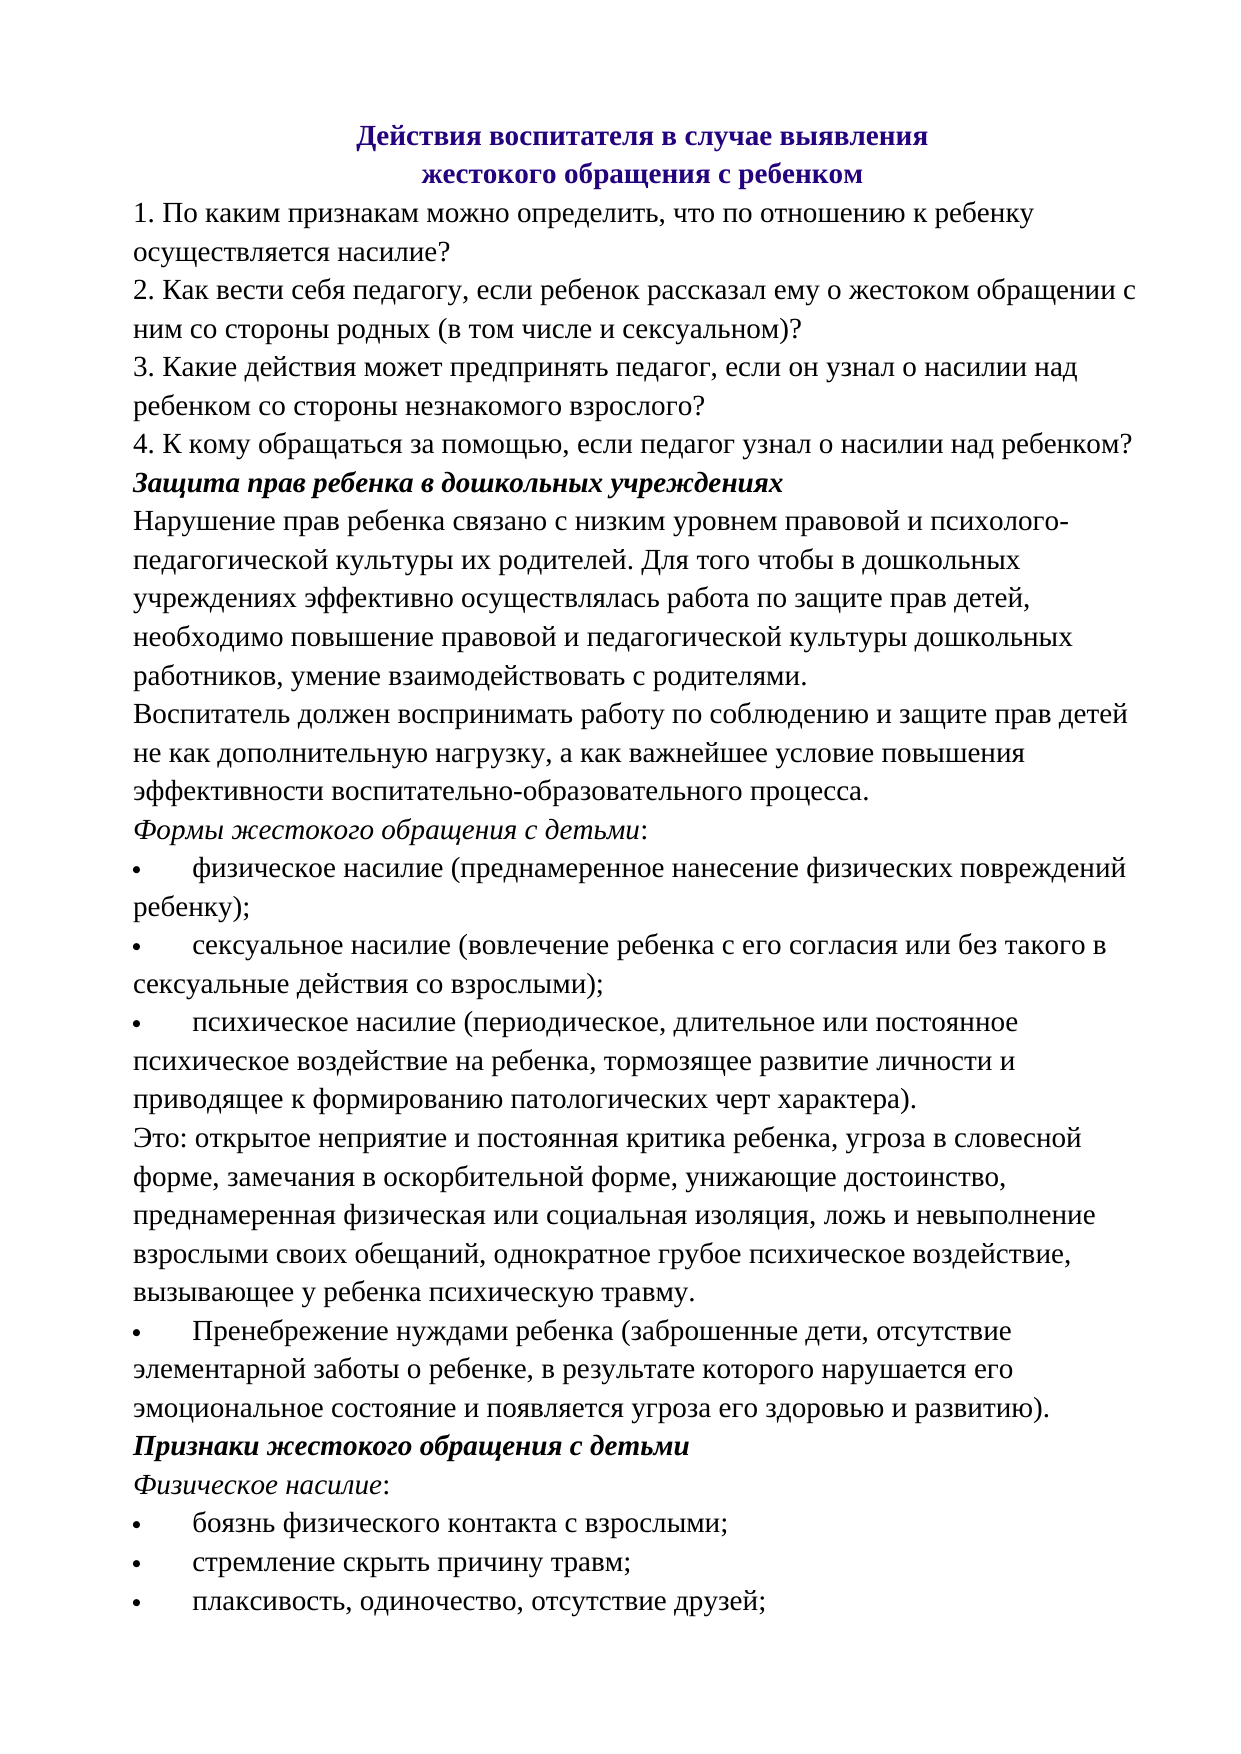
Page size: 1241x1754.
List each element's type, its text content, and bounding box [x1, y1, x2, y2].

text жестокого обращения с ребенком [133, 157, 1152, 190]
text Воспитатель должен воспринимать работу по соблюдению и защите прав детей не как дополнительную нагрузку, а как важнейшее условие повышения эффективности воспитательно-образовательного процесса. [133, 696, 1152, 807]
text Это: открытое неприятие и постоянная критика ребенка, угроза в словесной форме, замечания в оскорбительной форме, унижающие достоинство, преднамеренная физическая или социальная изоляция, ложь и невыполнение взрослыми своих обещаний, однократное грубое психическое воздействие, вызывающее у ребенка психическую травму. [133, 1120, 1152, 1308]
text 4. К кому обращаться за помощью, если педагог узнал о насилии над ребенком? [133, 426, 1152, 460]
text Формы жестокого обращения с детьми: [133, 812, 1152, 845]
text 1. По каким признакам можно определить, что по отношению к ребенку осуществляется насилие? [133, 195, 1152, 267]
text 2. Как вести себя педагогу, если ребенок рассказал ему о жестоком обращении с ним со стороны родных (в том числе и сексуальном)? [133, 272, 1152, 344]
text Признаки жестокого обращения с детьми [133, 1428, 1152, 1462]
text Физическое насилие: [133, 1467, 1152, 1501]
list физическое насилие (преднамеренное нанесение физических повреждений ребенку); [133, 850, 1152, 922]
text Нарушение прав ребенка связано с низким уровнем правовой и психолого-педагогической культуры их родителей. Для того чтобы в дошкольных учреждениях эффективно осуществлялась работа по защите прав детей, необходимо повышение правовой и педагогической культуры дошкольных работников, умение взаимодействовать с родителями. [133, 503, 1152, 691]
list боязнь физического контакта с взрослыми; [133, 1506, 1152, 1539]
text Действия воспитателя в случае выявления [133, 118, 1152, 152]
text 3. Какие действия может предпринять педагог, если он узнал о насилии над ребенком со стороны незнакомого взрослого? [133, 349, 1152, 421]
list Пренебрежение нуждами ребенка (заброшенные дети, отсутствие элементарной заботы о ребенке, в результате которого нарушается его эмоциональное состояние и появляется угроза его здоровью и развитию). [133, 1313, 1152, 1423]
list психическое насилие (периодическое, длительное или постоянное психическое воздействие на ребенка, тормозящее развитие личности и приводящее к формированию патологических черт характера). [133, 1004, 1152, 1115]
list стремление скрыть причину травм; [133, 1544, 1152, 1578]
list сексуальное насилие (вовлечение ребенка с его согласия или без такого в сексуальные действия со взрослыми); [133, 927, 1152, 999]
text Защита прав ребенка в дошкольных учреждениях [133, 465, 1152, 498]
list плаксивость, одиночество, отсутствие друзей; [133, 1583, 1152, 1616]
